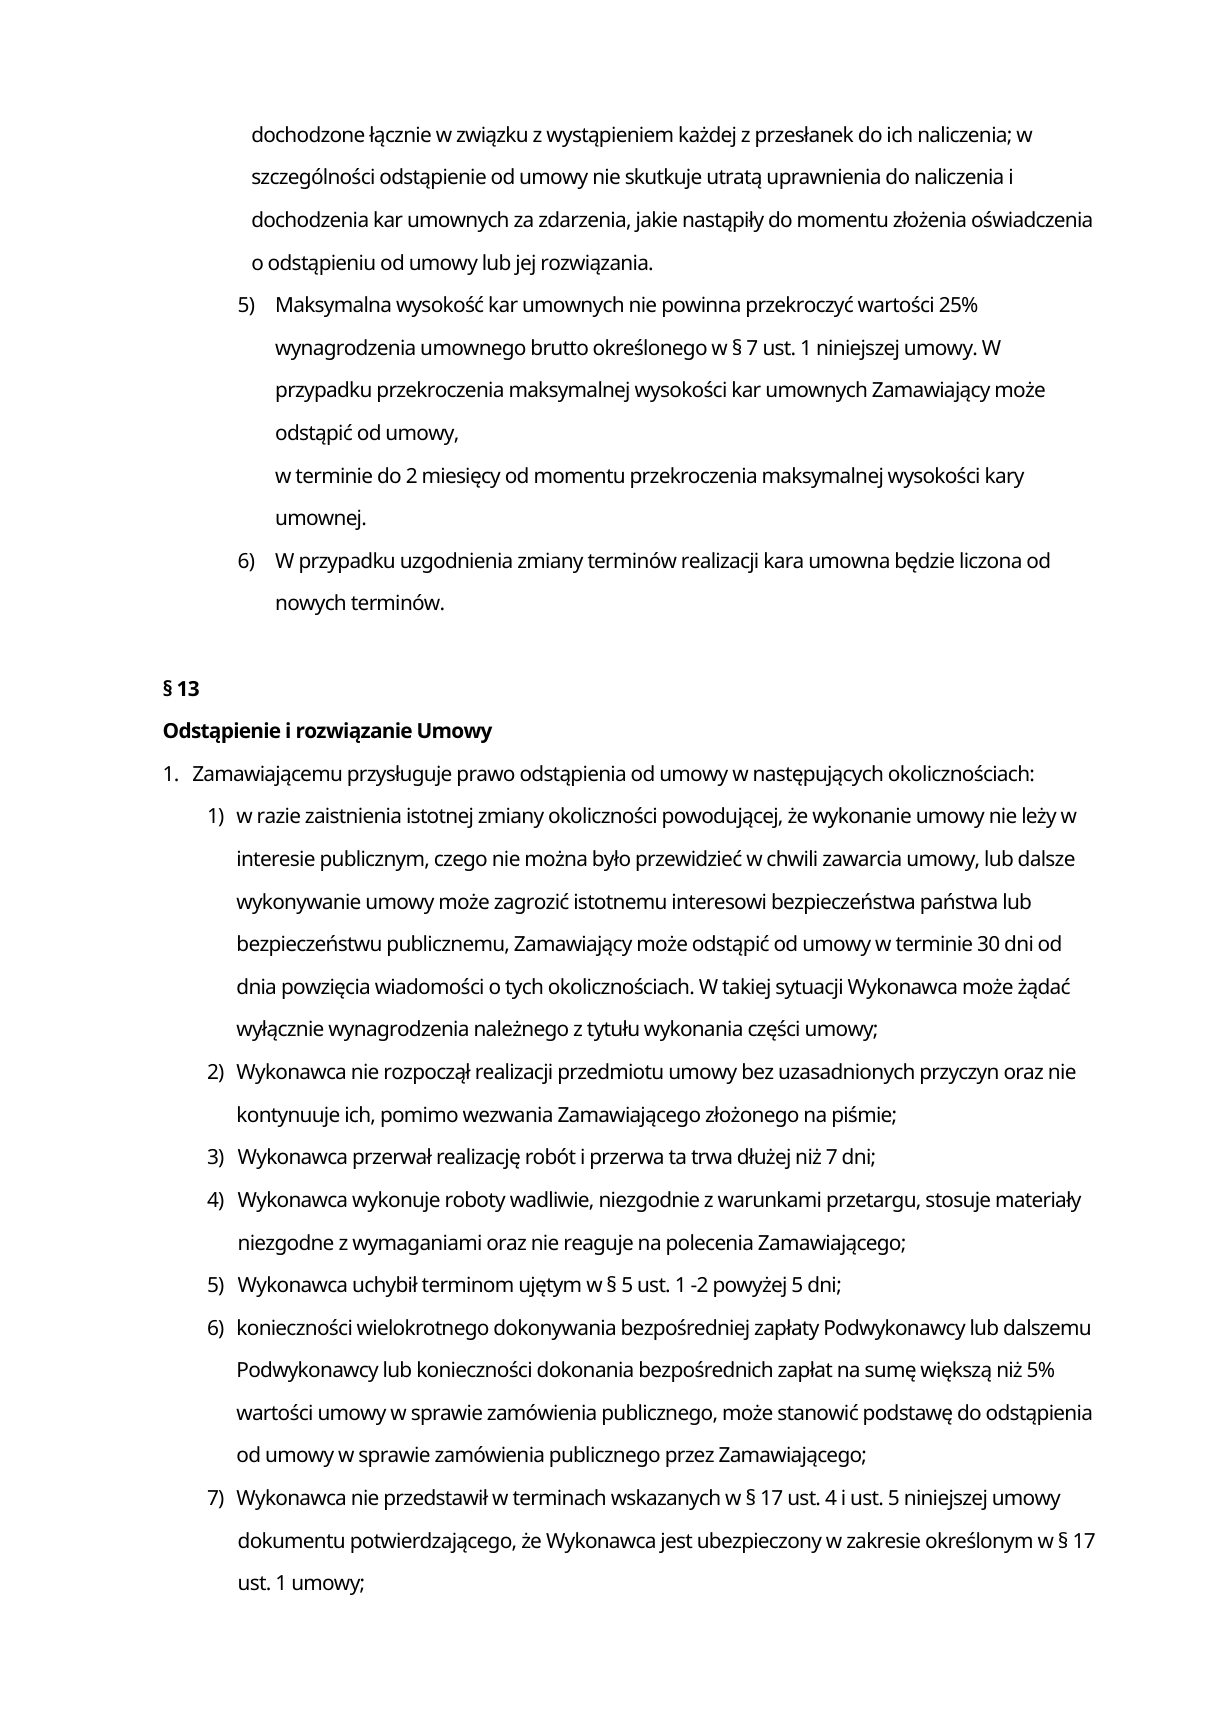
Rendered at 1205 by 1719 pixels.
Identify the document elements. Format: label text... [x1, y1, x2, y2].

list Wykonawca uchybił terminom ujętym w § 5 ust. 1 -2 powyżej 5 dni; [207, 1270, 1100, 1299]
list § 13 [162, 674, 1100, 702]
list konieczności wielokrotnego dokonywania bezpośredniej zapłaty Podwykonawcy lub dalszemu Podwykonawcy lub konieczności dokonania bezpośrednich zapłat na sumę większą niż 5% wartości umowy w sprawie zamówienia publicznego, może stanowić podstawę do odstąpienia od umowy w sprawie zamówienia publicznego przez Zamawiającego; [207, 1313, 1100, 1469]
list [221, 120, 1100, 276]
list Maksymalna wysokość kar umownych nie powinna przekroczyć wartości 25% wynagrodzenia umownego brutto określonego w § 7 ust. 1 niniejszej umowy. W przypadku przekroczenia maksymalnej wysokości kar umownych Zamawiający może odstąpić od umowy, w terminie do 2 miesięcy od momentu przekroczenia maksymalnej wysokości kary umownej. [237, 290, 1100, 532]
list w razie zaistnienia istotnej zmiany okoliczności powodującej, że wykonanie umowy nie leży w interesie publicznym, czego nie można było przewidzieć w chwili zawarcia umowy, lub dalsze wykonywanie umowy może zagrozić istotnemu interesowi bezpieczeństwa państwa lub bezpieczeństwu publicznemu, Zamawiający może odstąpić od umowy w terminie 30 dni od dnia powzięcia wiadomości o tych okolicznościach. W takiej sytuacji Wykonawca może żądać wyłącznie wynagrodzenia należnego z tytułu wykonania części umowy; [207, 802, 1100, 1043]
list Wykonawca wykonuje roboty wadliwie, niezgodnie z warunkami przetargu, stosuje materiały niezgodne z wymaganiami oraz nie reaguje na polecenia Zamawiającego; [207, 1185, 1100, 1256]
list Odstąpienie i rozwiązanie Umowy [162, 716, 1100, 745]
list Wykonawca przerwał realizację robót i przerwa ta trwa dłużej niż 7 dni; [207, 1142, 1100, 1171]
list Zamawiającemu przysługuje prawo odstąpienia od umowy w następujących okolicznościach: [162, 759, 1100, 787]
list Wykonawca nie rozpoczął realizacji przedmiotu umowy bez uzasadnionych przyczyn oraz nie kontynuuje ich, pomimo wezwania Zamawiającego złożonego na piśmie; [207, 1057, 1100, 1128]
list Wykonawca nie przedstawił w terminach wskazanych w § 17 ust. 4 i ust. 5 niniejszej umowy dokumentu potwierdzającego, że Wykonawca jest ubezpieczony w zakresie określonym w § 17 ust. 1 umowy; [207, 1483, 1100, 1597]
list W przypadku uzgodnienia zmiany terminów realizacji kara umowna będzie liczona od nowych terminów. [237, 546, 1100, 617]
